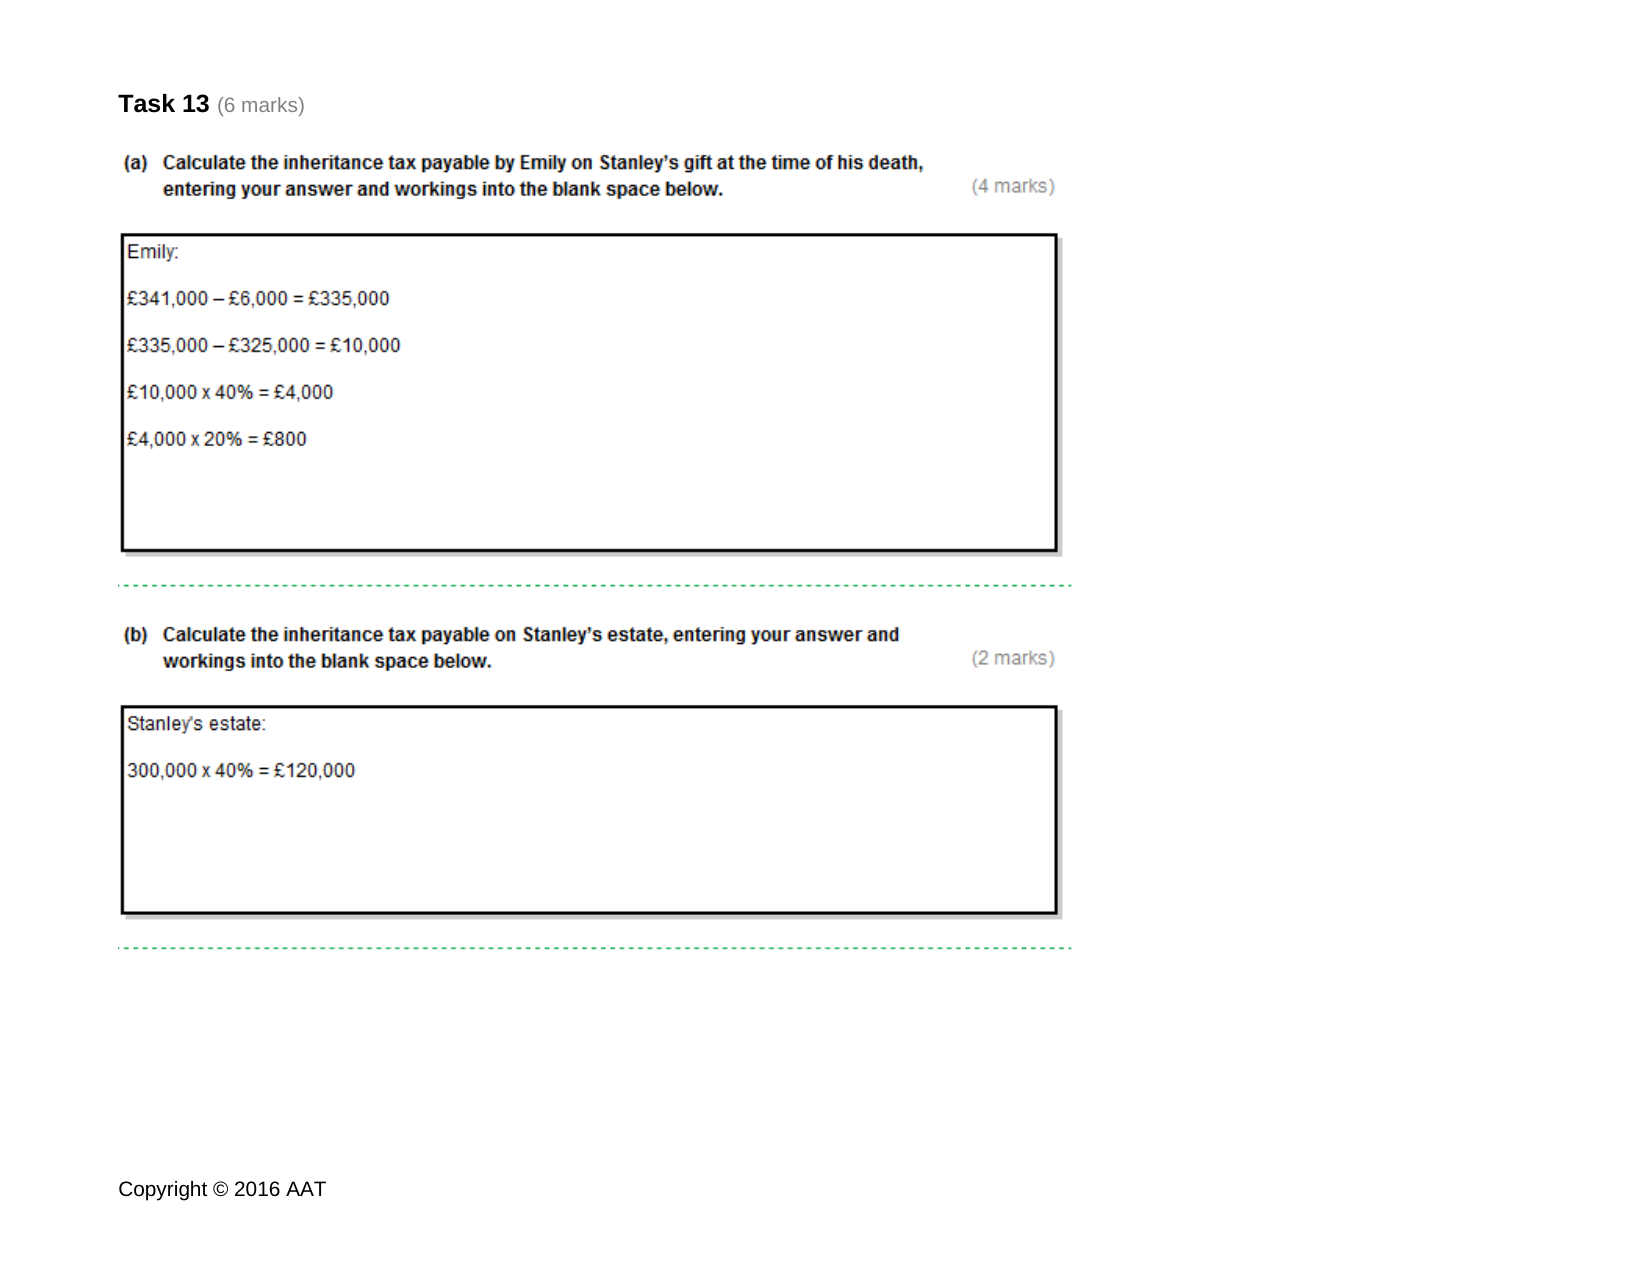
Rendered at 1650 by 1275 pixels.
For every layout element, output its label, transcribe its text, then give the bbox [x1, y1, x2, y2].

text Task 13 (6 marks) [118, 89, 1502, 117]
